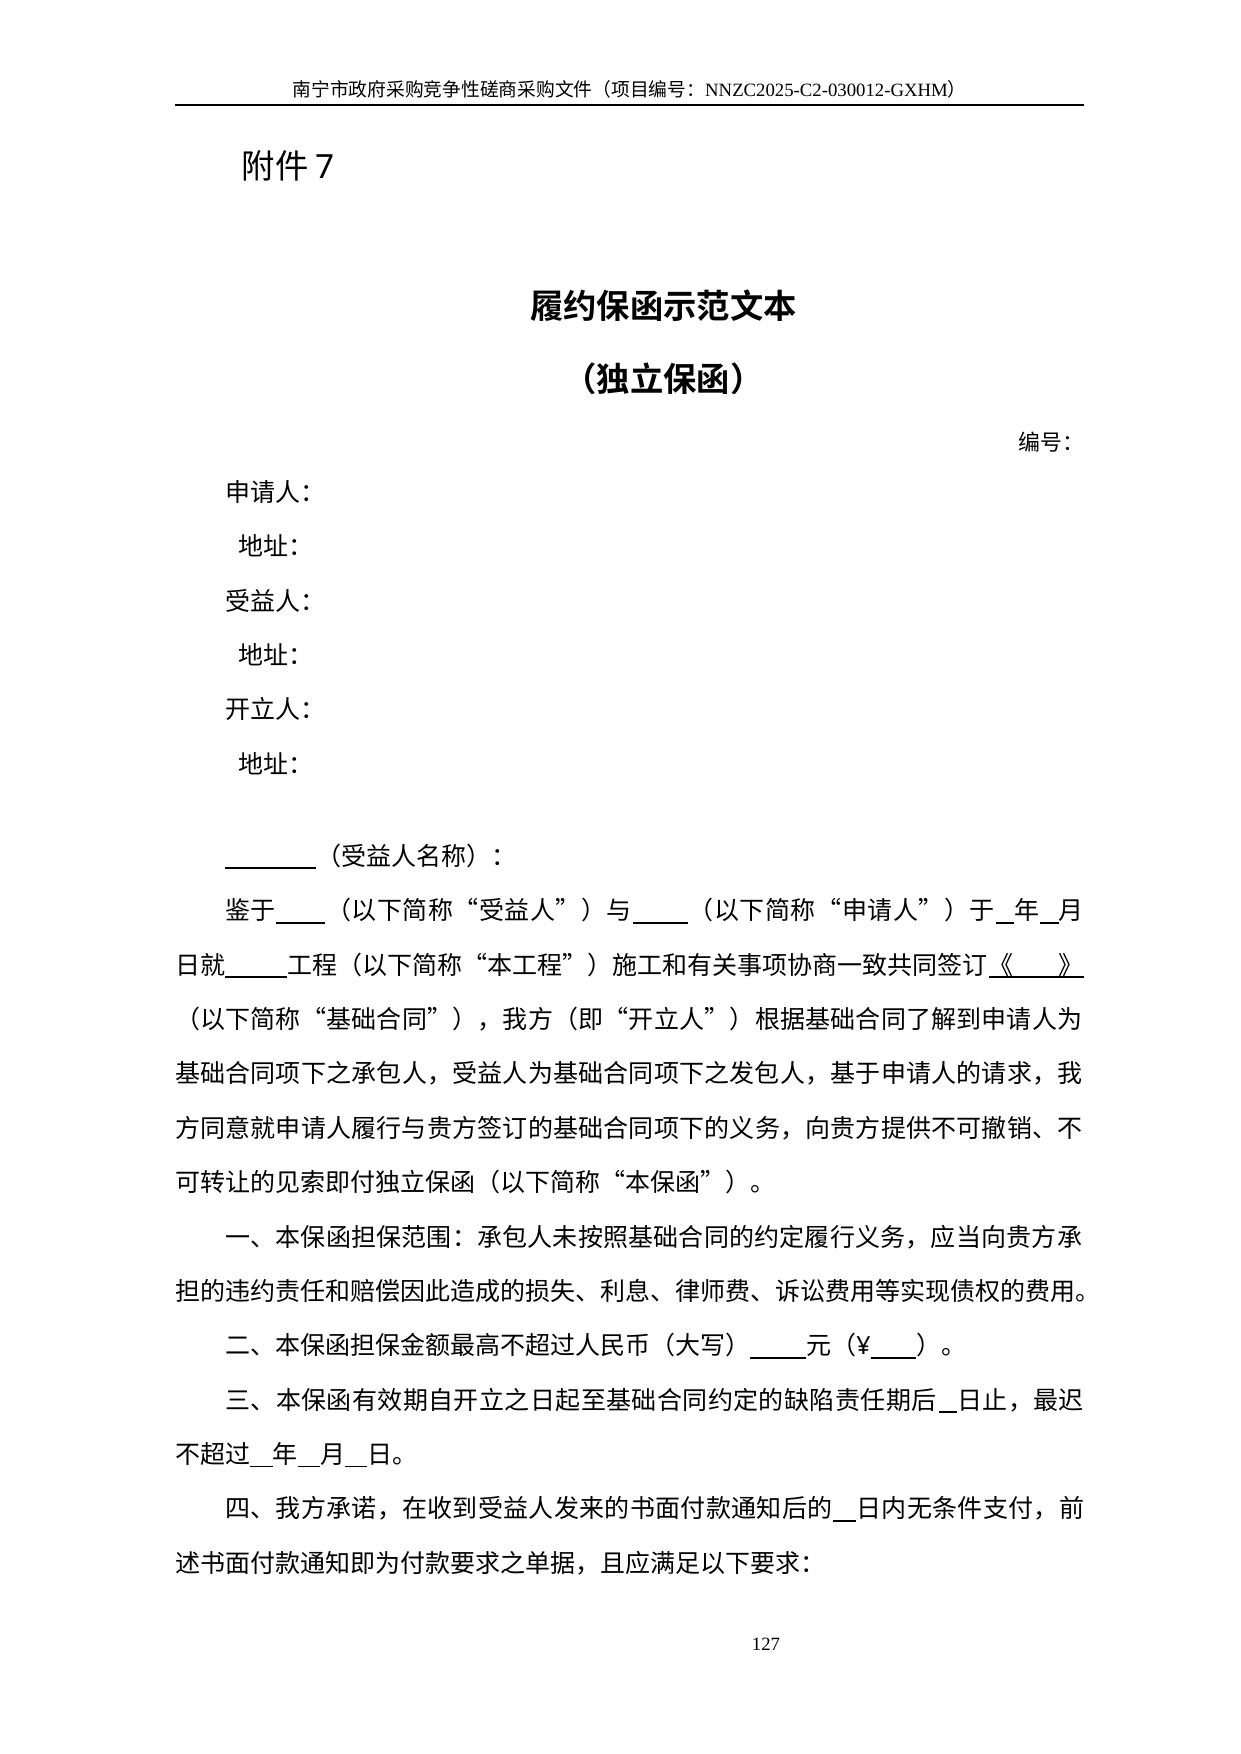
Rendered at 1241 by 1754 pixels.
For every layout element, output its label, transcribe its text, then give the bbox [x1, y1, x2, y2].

text 鉴于 （以下简称“受益人”）与 （以下简称“申请人”）于 年 月 日就 工程（以下简称“本工程”）施工和有关事项协商一致共同签订《 》（以下简称“基础合同”），我方（即“开立人”）根据基础合同了解到申请人为基础合同项下之承包人，受益人为基础合同项下之发包人，基于申请人的请求，我方同意就申请人履行与贵方签订的基础合同项下的义务，向贵方提供不可撤销、不可转让的见索即付独立保函（以下简称“本保函”）。 [175, 891, 1084, 1199]
text 地址： [175, 527, 1084, 563]
text 地址： [175, 744, 1084, 781]
text （独立保函） [175, 353, 1084, 401]
text 一、本保函担保范围：承包人未按照基础合同的约定履行义务，应当向贵方承担的违约责任和赔偿因此造成的损失、利息、律师费、诉讼费用等实现债权的费用。 [175, 1217, 1084, 1308]
text 申请人： [175, 472, 1084, 509]
text 编号： [175, 425, 1084, 457]
text 地址： [175, 636, 1084, 672]
text 开立人： [175, 690, 1084, 726]
text 四、我方承诺，在收到受益人发来的书面付款通知后的 日内无条件支付，前述书面付款通知即为付款要求之单据，且应满足以下要求： [175, 1489, 1084, 1579]
text 三、本保函有效期自开立之日起至基础合同约定的缺陷责任期后 日止，最迟不超过 年 月 日。 [175, 1380, 1084, 1471]
text 受益人： [175, 581, 1084, 617]
text 二、本保函担保金额最高不超过人民币（大写） 元（¥ ）。 [175, 1326, 1084, 1362]
text （受益人名称）： [175, 836, 1084, 873]
text 履约保函示范文本 [175, 280, 1084, 328]
text 附件7 [175, 139, 1084, 188]
